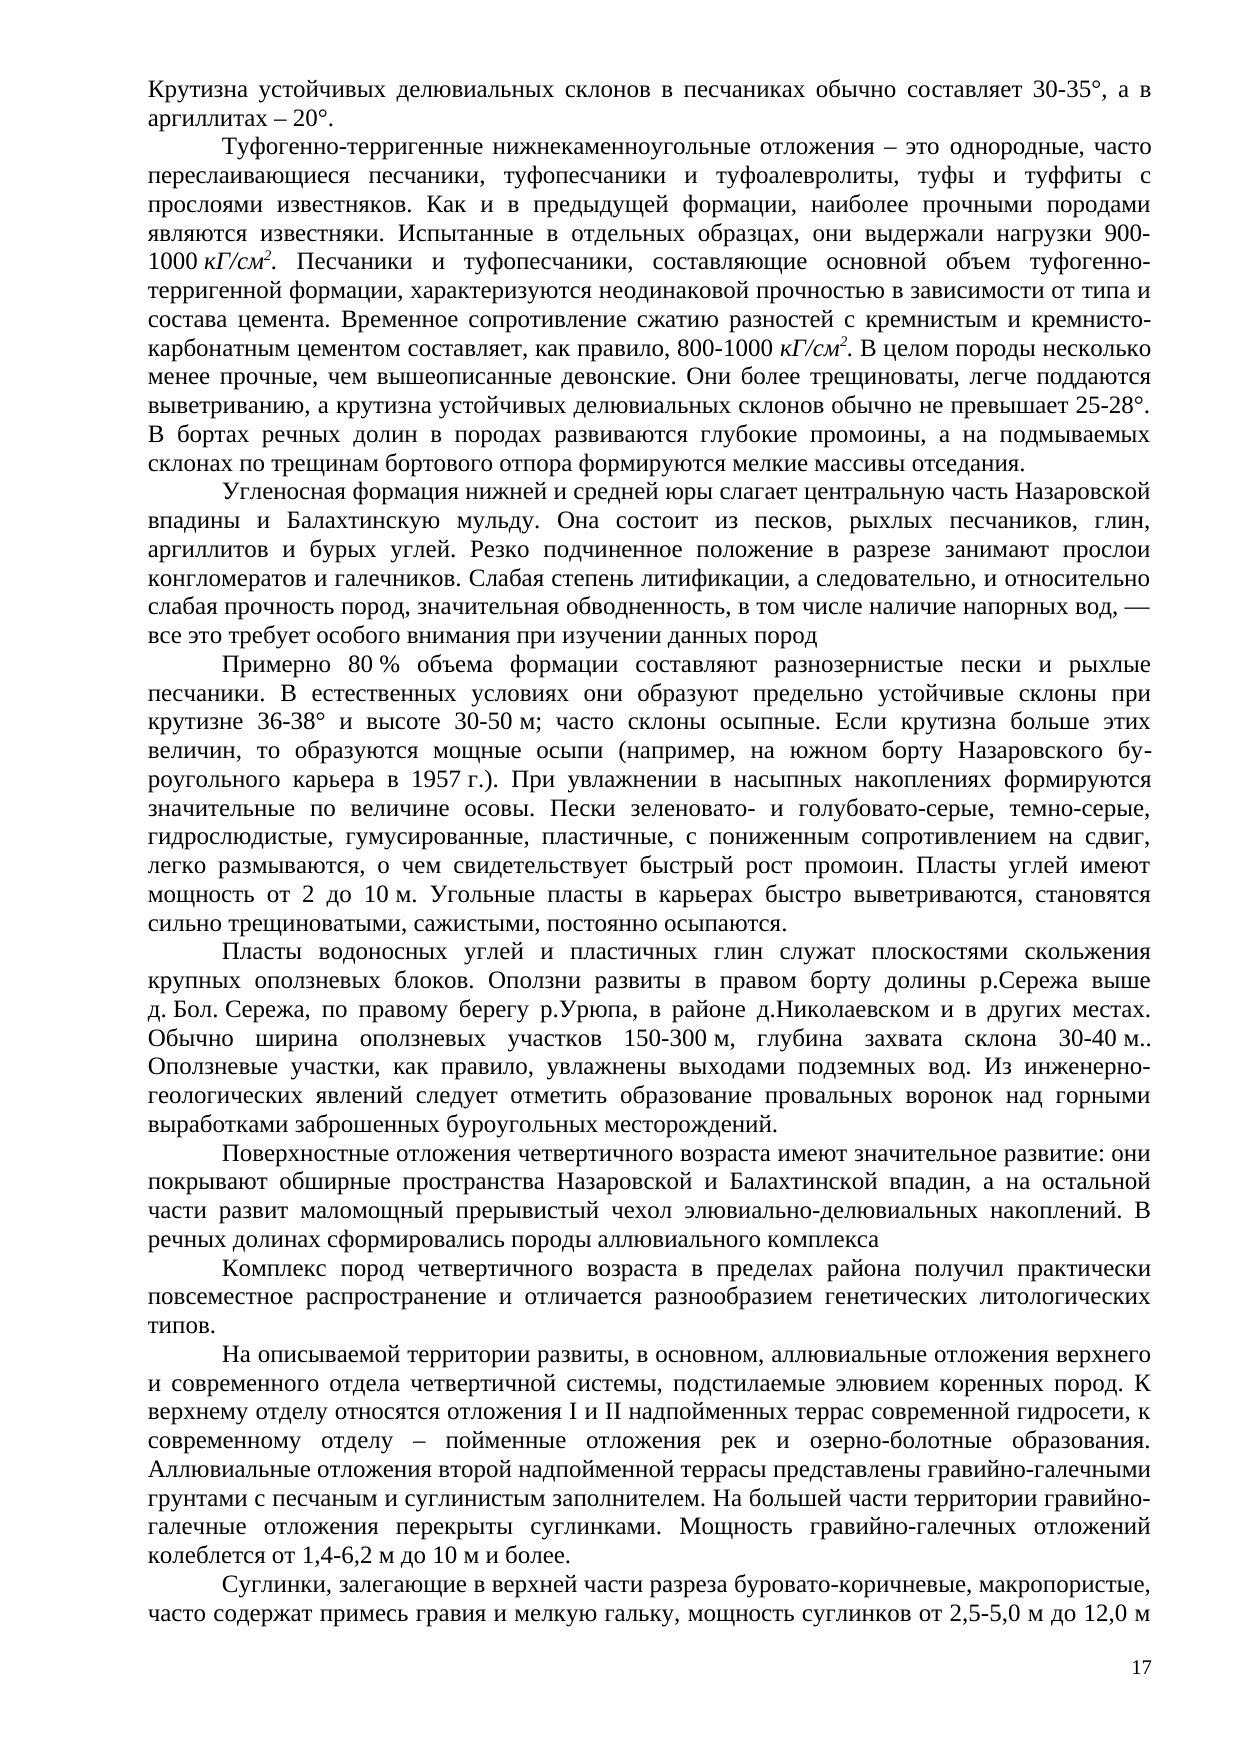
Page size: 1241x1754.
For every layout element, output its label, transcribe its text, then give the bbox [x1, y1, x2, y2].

text Угленосная формация нижней и средней юры слагает центральную часть Назаровской впадины и Балахтинскую мульду. Она состоит из песков, рыхлых песчаников, глин, аргиллитов и бурых углей. Резко подчиненное положение в разрезе занимают прослои конгломератов и галечников. Слабая степень литификации, а следовательно, и относительно слабая прочность пород, значительная обводненность, в том числе наличие напорных вод, — все это требует особого внимания при изучении данных пород [148, 476, 1152, 649]
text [148, 1569, 1152, 1626]
text Пласты водоносных углей и пластичных глин служат плоскостями скольжения крупных оползневых блоков. Оползни развиты в правом борту долины р.Сережа выше д. Бол. Сережа, по правому берегу р.Урюпа, в районе д.Николаевском и в других местах. Обычно ширина оползневых участков 150-300 м, глубина захвата склона 30-40 м.. Оползневые участки, как правило, увлажнены выходами подземных вод. Из инженерно-геологических явлений следует отметить образование провальных воронок над горными выработками заброшенных буроугольных месторождений. [148, 936, 1152, 1138]
text На описываемой территории развиты, в основном, аллювиальные отложения верхнего и современного отдела четвертичной системы, подстилаемые элювием коренных пород. К верхнему отделу относятся отложения I и II надпойменных террас современной гидросети, к современному отделу – пойменные отложения рек и озерно-болотные образования. Аллювиальные отложения второй надпойменной террасы представлены гравийно-галечными грунтами с песчаным и суглинистым заполнителем. На большей части территории гравийно-галечные отложения перекрыты суглинками. Мощность гравийно-галечных отложений колеблется от 1,4-6,2 м до 10 м и более. [148, 1339, 1152, 1569]
text Поверхностные отложения четвертичного возраста имеют значительное развитие: они покрывают обширные пространства Назаровской и Балахтинской впадин, а на остальной части развит маломощный прерывистый чехол элювиально-делювиальных накоплений. В речных долинах сформировались породы аллювиального комплекса [148, 1138, 1152, 1253]
text Комплекс пород четвертичного возраста в пределах района получил практически повсеместное распространение и отличается разнообразием генетических литологических типов. [148, 1253, 1152, 1339]
text Туфогенно-терригенные нижнекаменноугольные отложения – это однородные, часто переслаивающиеся песчаники, туфопесчаники и туфоалевролиты, туфы и туффиты с прослоями известняков. Как и в предыдущей формации, наиболее прочными породами являются известняки. Испытанные в отдельных образцах, они выдержали нагрузки 900-1000 кГ/см2. Песчаники и туфопесчаники, составляющие основной объем туфогенно-терригенной формации, характеризуются неодинаковой прочностью в зависимости от типа и состава цемента. Временное сопротивление сжатию разностей с кремнистым и кремнисто-карбонатным цементом составляет, как правило, 800-1000 кГ/см2. В целом породы несколько менее прочные, чем вышеописанные девонские. Они более трещиноваты, легче поддаются выветриванию, а крутизна устойчивых делювиальных склонов обычно не превышает 25-28°. В бортах речных долин в породах развиваются глубокие промоины, а на подмываемых склонах по трещинам бортового отпора формируются мелкие массивы отседания. [148, 131, 1152, 476]
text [148, 74, 1152, 131]
text Примерно 80 % объема формации составляют разнозернистые пески и рыхлые песчаники. В естественных условиях они образуют предельно устойчивые склоны при крутизне 36-38° и высоте 30-50 м; часто склоны осыпные. Если крутизна больше этих величин, то образуются мощные осыпи (например, на южном борту Назаровского буроугольного карьера в 1957 г.). При увлажнении в насыпных накоплениях формируются значительные по величине осовы. Пески зеленовато- и голубовато-серые, темно-серые, гидрослюдистые, гумусированные, пластичные, с пониженным сопротивлением на сдвиг, легко размываются, о чем свидетельствует быстрый рост промоин. Пласты углей имеют мощность от 2 до 10 м. Угольные пласты в карьерах быстро выветриваются, становятся сильно трещиноватыми, сажистыми, постоянно осыпаются. [148, 649, 1152, 936]
